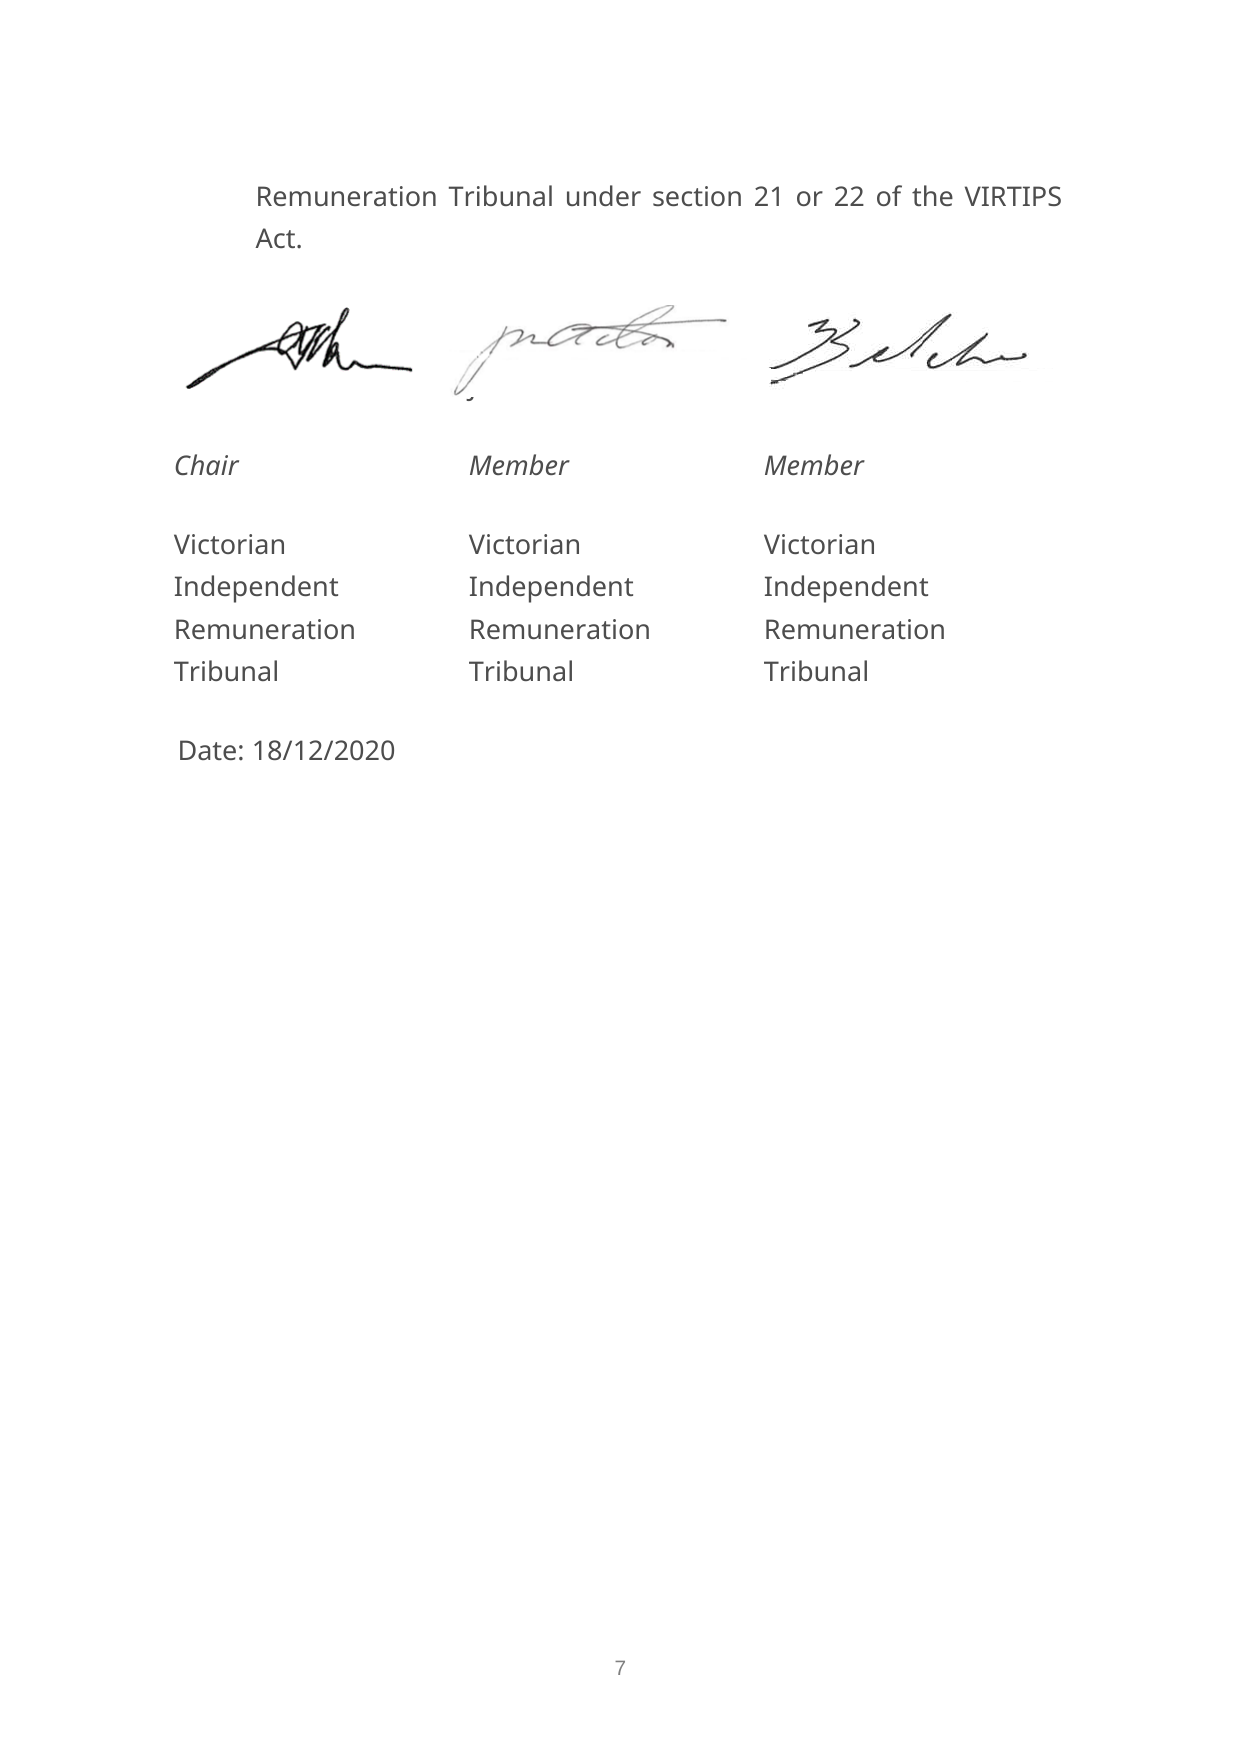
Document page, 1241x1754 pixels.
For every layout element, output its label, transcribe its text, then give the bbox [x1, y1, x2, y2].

table_header The Honourable Jennifer Acton [458, 306, 752, 428]
picture [164, 306, 423, 392]
picture [440, 305, 747, 397]
table_cell Member [458, 428, 752, 507]
table_header Warren McCann [163, 306, 457, 428]
picture [766, 307, 1053, 392]
table_cell Victorian Independent Remuneration Tribunal [163, 507, 457, 713]
table_cell Victorian Independent Remuneration Tribunal [753, 507, 1048, 713]
text Date: 18/12/2020 [177, 731, 1063, 768]
table_cell Victorian Independent Remuneration Tribunal [458, 507, 752, 713]
table_cell Chair [163, 428, 457, 507]
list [215, 177, 1063, 256]
table_header Barbara Belcher AM [753, 306, 1048, 428]
table_cell Member [753, 428, 1048, 507]
